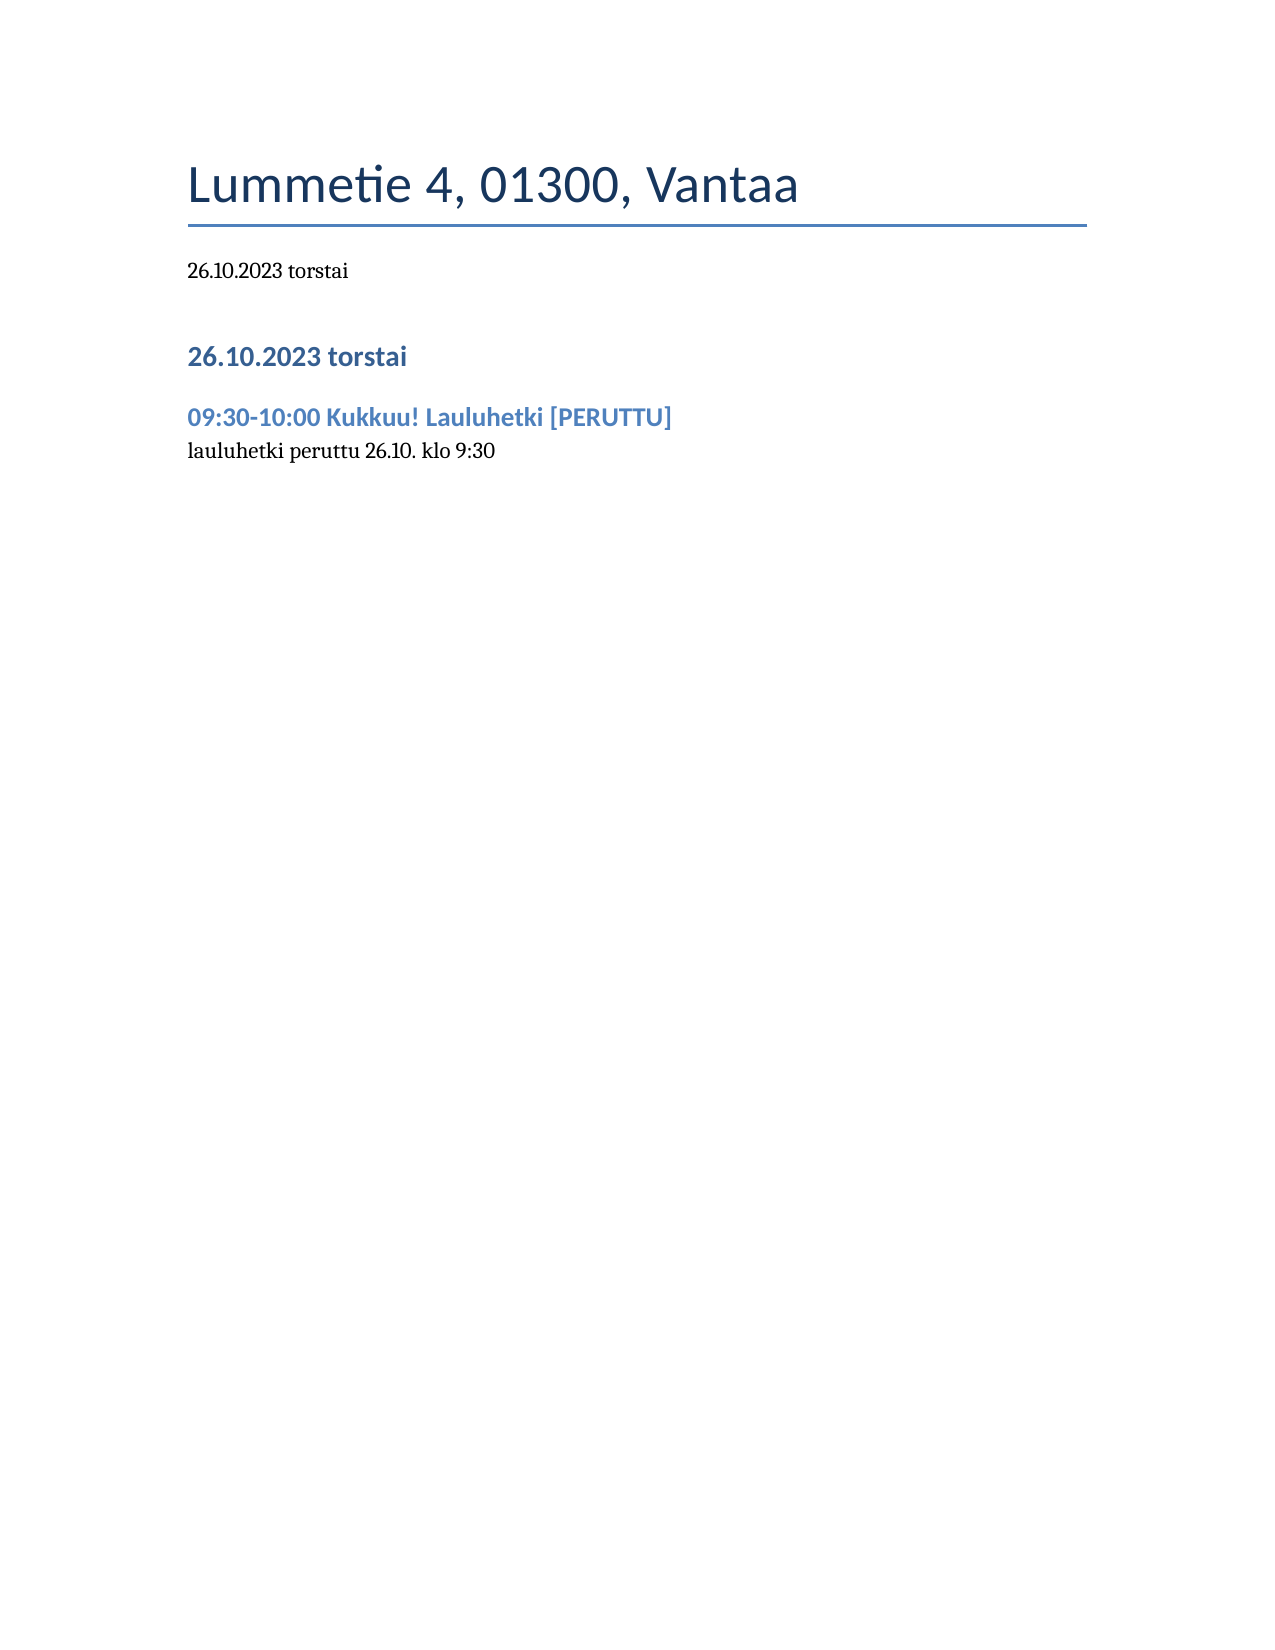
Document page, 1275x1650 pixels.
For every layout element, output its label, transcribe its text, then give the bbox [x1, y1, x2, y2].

text 26.10.2023 torstai [187, 258, 1087, 284]
subtitle 26.10.2023 torstai [187, 338, 1087, 374]
title Lummetie 4, 01300, Vantaa [187, 150, 1087, 227]
subtitle 09:30-10:00 Kukkuu! Lauluhetki [PERUTTU] [187, 400, 1087, 433]
text lauluhetki peruttu 26.10. klo 9:30 [187, 438, 1087, 464]
